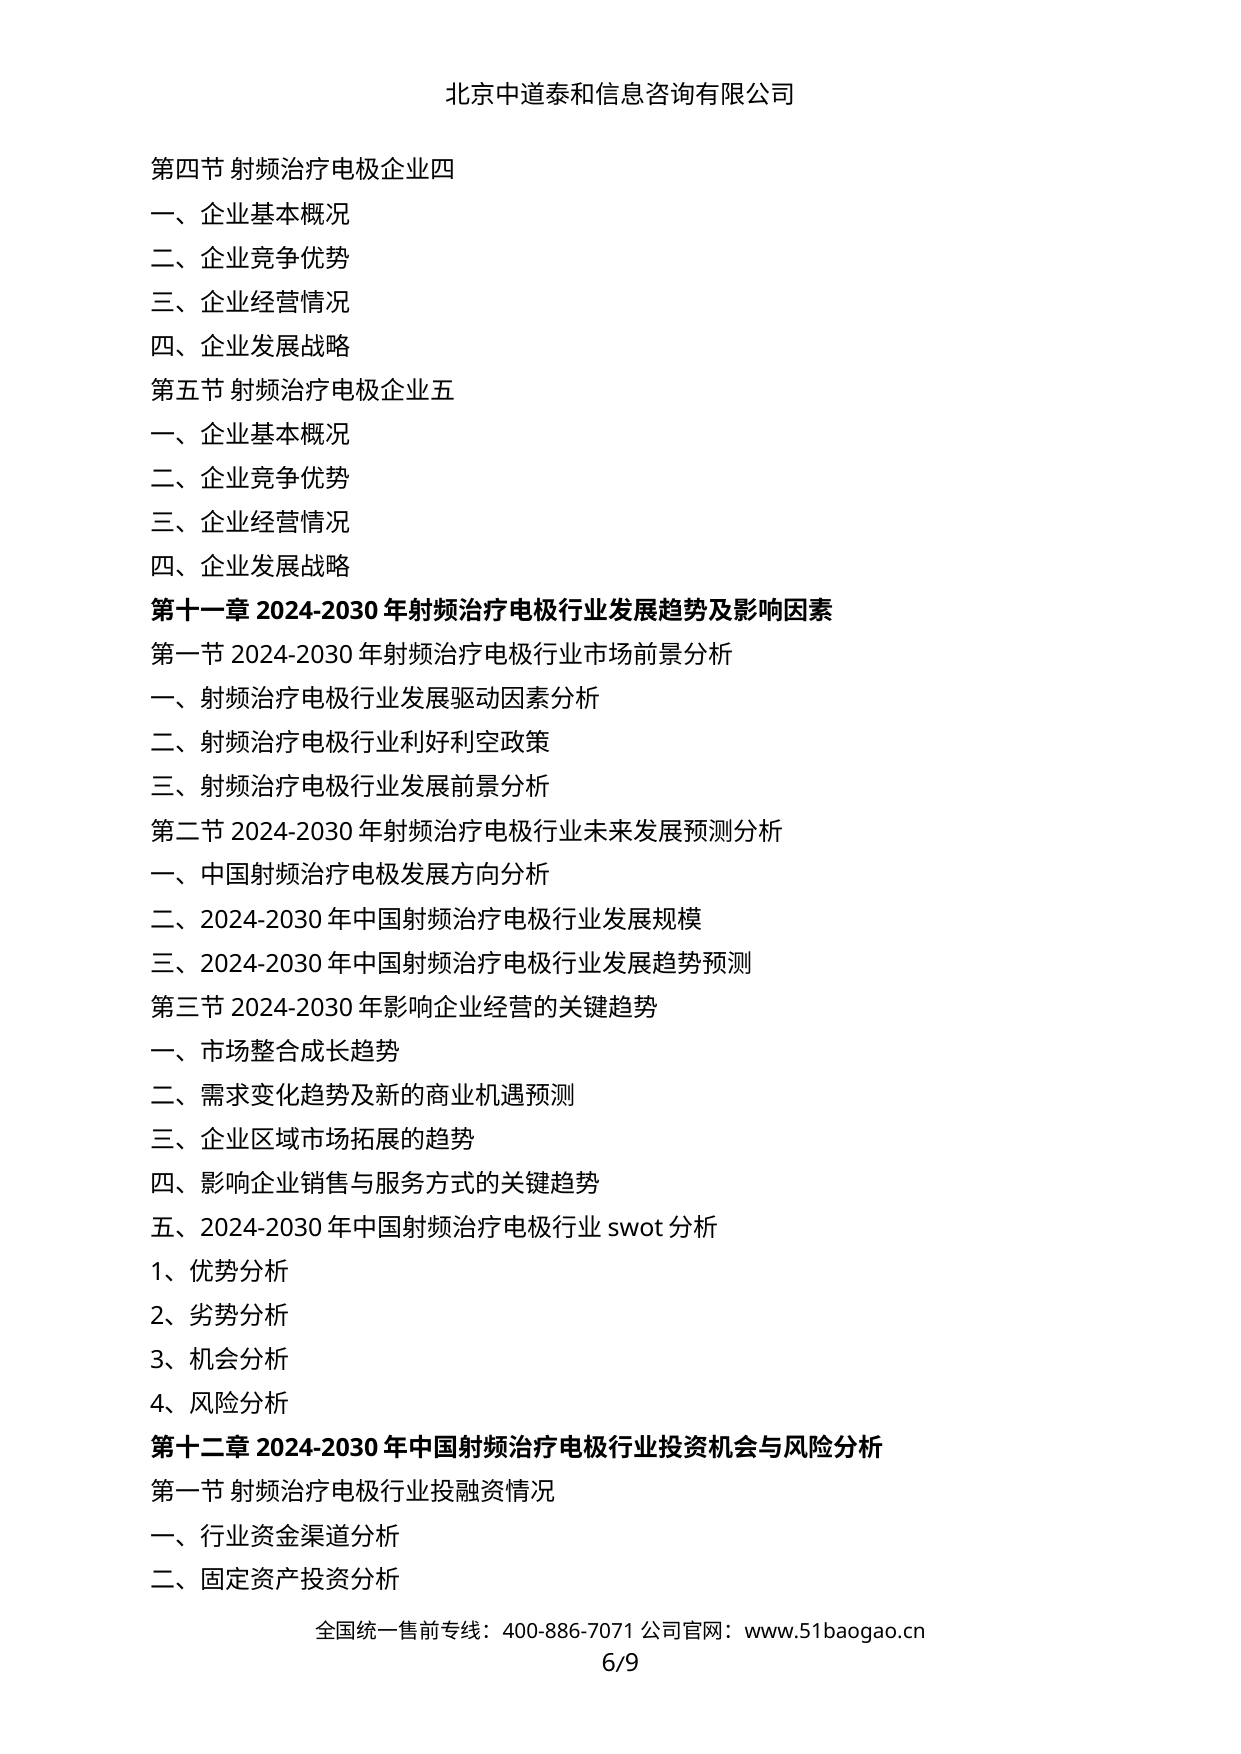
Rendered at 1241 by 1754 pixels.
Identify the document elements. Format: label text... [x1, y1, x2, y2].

text 四、企业发展战略 [150, 326, 1090, 362]
text 三、射频治疗电极行业发展前景分析 [150, 767, 1090, 803]
text 二、企业竞争优势 [150, 238, 1090, 274]
text 第十一章 2024-2030年射频治疗电极行业发展趋势及影响因素 [150, 591, 1090, 627]
text 一、行业资金渠道分析 [150, 1516, 1090, 1552]
text 1、优势分析 [150, 1252, 1090, 1288]
text 二、2024-2030年中国射频治疗电极行业发展规模 [150, 899, 1090, 935]
text 第一节 射频治疗电极行业投融资情况 [150, 1472, 1090, 1508]
text 一、市场整合成长趋势 [150, 1031, 1090, 1067]
text 二、射频治疗电极行业利好利空政策 [150, 723, 1090, 759]
text 第二节 2024-2030年射频治疗电极行业未来发展预测分析 [150, 811, 1090, 847]
text 第四节 射频治疗电极企业四 [150, 150, 1090, 186]
text 一、中国射频治疗电极发展方向分析 [150, 855, 1090, 891]
text 第三节 2024-2030年影响企业经营的关键趋势 [150, 987, 1090, 1023]
text 第一节 2024-2030年射频治疗电极行业市场前景分析 [150, 635, 1090, 671]
text 第十二章 2024-2030年中国射频治疗电极行业投资机会与风险分析 [150, 1428, 1090, 1464]
text 第五节 射频治疗电极企业五 [150, 370, 1090, 407]
text 二、需求变化趋势及新的商业机遇预测 [150, 1075, 1090, 1112]
text 五、2024-2030年中国射频治疗电极行业swot分析 [150, 1207, 1090, 1244]
text 一、企业基本概况 [150, 194, 1090, 230]
text 3、机会分析 [150, 1340, 1090, 1376]
text 二、企业竞争优势 [150, 458, 1090, 495]
text 四、企业发展战略 [150, 547, 1090, 583]
text 三、企业经营情况 [150, 502, 1090, 539]
text 4、风险分析 [150, 1384, 1090, 1420]
text 2、劣势分析 [150, 1296, 1090, 1332]
text 四、影响企业销售与服务方式的关键趋势 [150, 1163, 1090, 1200]
text 三、企业经营情况 [150, 282, 1090, 318]
text 三、2024-2030年中国射频治疗电极行业发展趋势预测 [150, 943, 1090, 979]
text 三、企业区域市场拓展的趋势 [150, 1119, 1090, 1156]
text 一、射频治疗电极行业发展驱动因素分析 [150, 679, 1090, 715]
text 一、企业基本概况 [150, 414, 1090, 451]
text 二、固定资产投资分析 [150, 1560, 1090, 1596]
